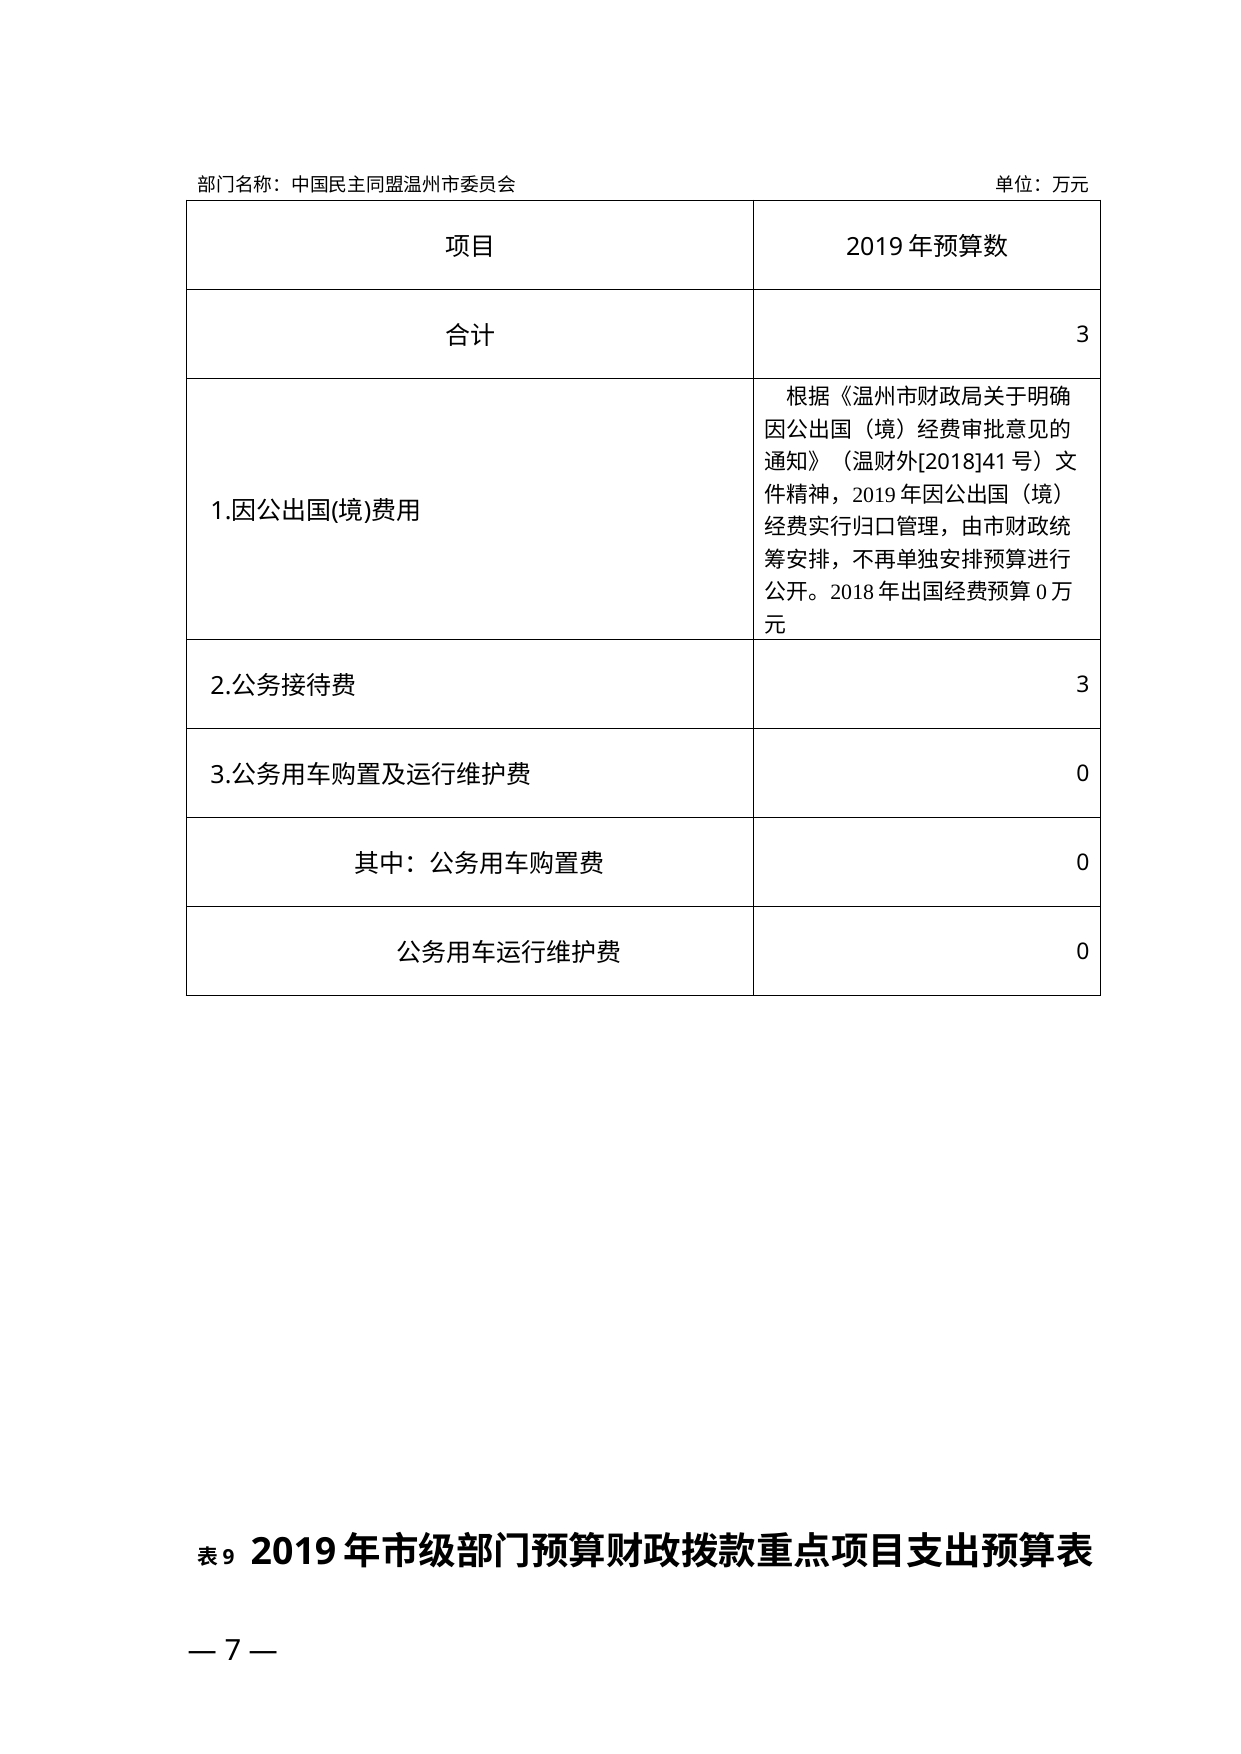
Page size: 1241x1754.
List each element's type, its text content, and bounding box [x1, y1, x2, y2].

table_cell 0 [754, 729, 1100, 817]
table_cell 3 [754, 290, 1100, 378]
table_cell 项目 [187, 201, 753, 288]
table_cell 单位：万元 [753, 162, 1101, 199]
table_cell 其中：公务用车购置费 [187, 818, 753, 906]
table_cell 0 [754, 818, 1100, 906]
table_header 表9 2019年市级部门预算财政拨款重点项目支出预算表 [186, 1516, 1174, 1581]
table_cell 2.公务接待费 [187, 640, 753, 728]
table_cell 3 [754, 640, 1100, 728]
table_cell 合计 [187, 290, 753, 378]
table_cell 公务用车运行维护费 [187, 907, 753, 995]
table_cell 0 [754, 907, 1100, 995]
table_cell 部门名称：中国民主同盟温州市委员会 [186, 162, 753, 199]
table_cell 根据《温州市财政局关于明确因公出国（境）经费审批意见的通知》（温财外[2018]41号）文件精神，2019年因公出国（境）经费实行归口管理，由市财政统筹安排，不再单独安排预算进行公开。2018年出国经费预算0万元 [754, 379, 1100, 639]
table_cell 1.因公出国(境)费用 [187, 379, 753, 639]
table_cell 3.公务用车购置及运行维护费 [187, 729, 753, 817]
table_cell 2019年预算数 [754, 201, 1100, 288]
